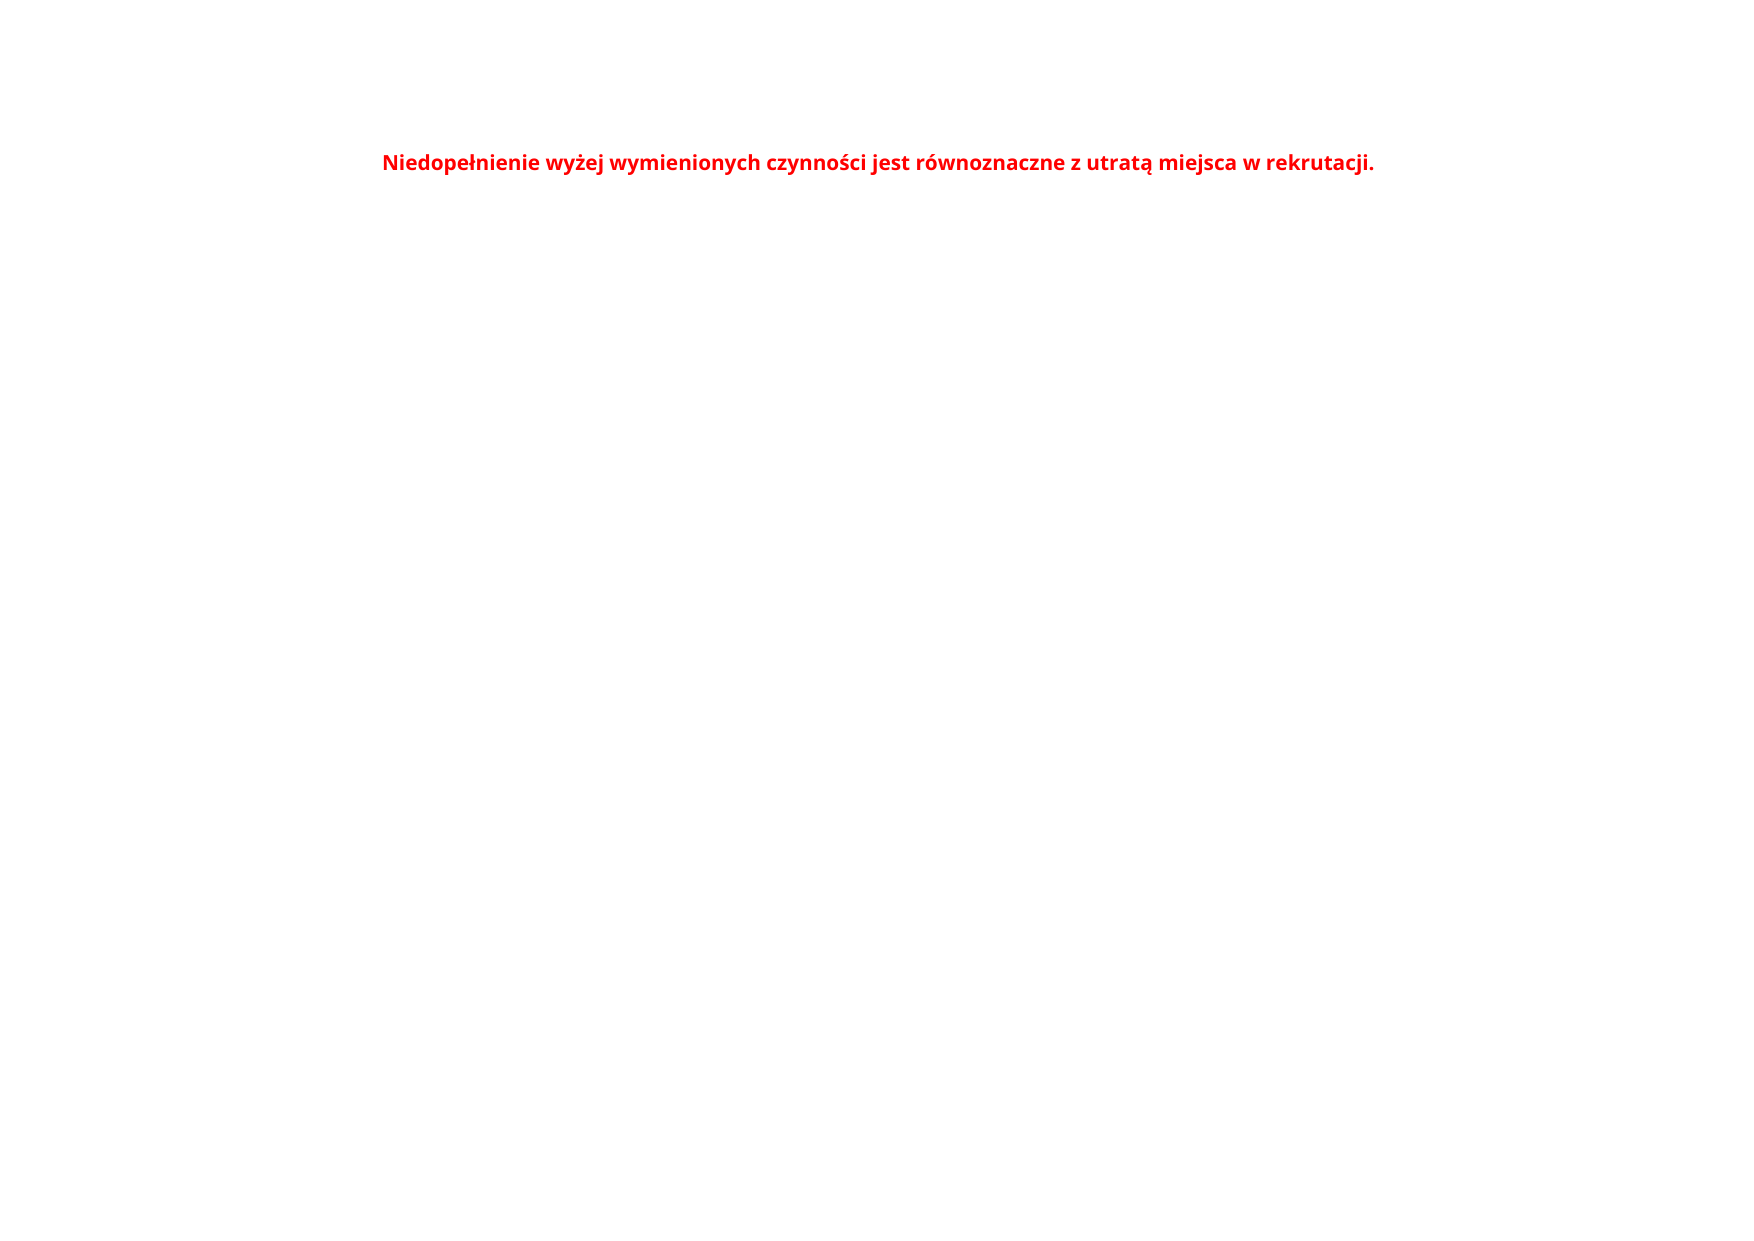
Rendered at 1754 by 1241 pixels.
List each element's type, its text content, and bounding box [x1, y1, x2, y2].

text Niedopełnienie wyżej wymienionych czynności jest równoznaczne z utratą miejsca w rekrutacji. [44, 148, 1713, 176]
